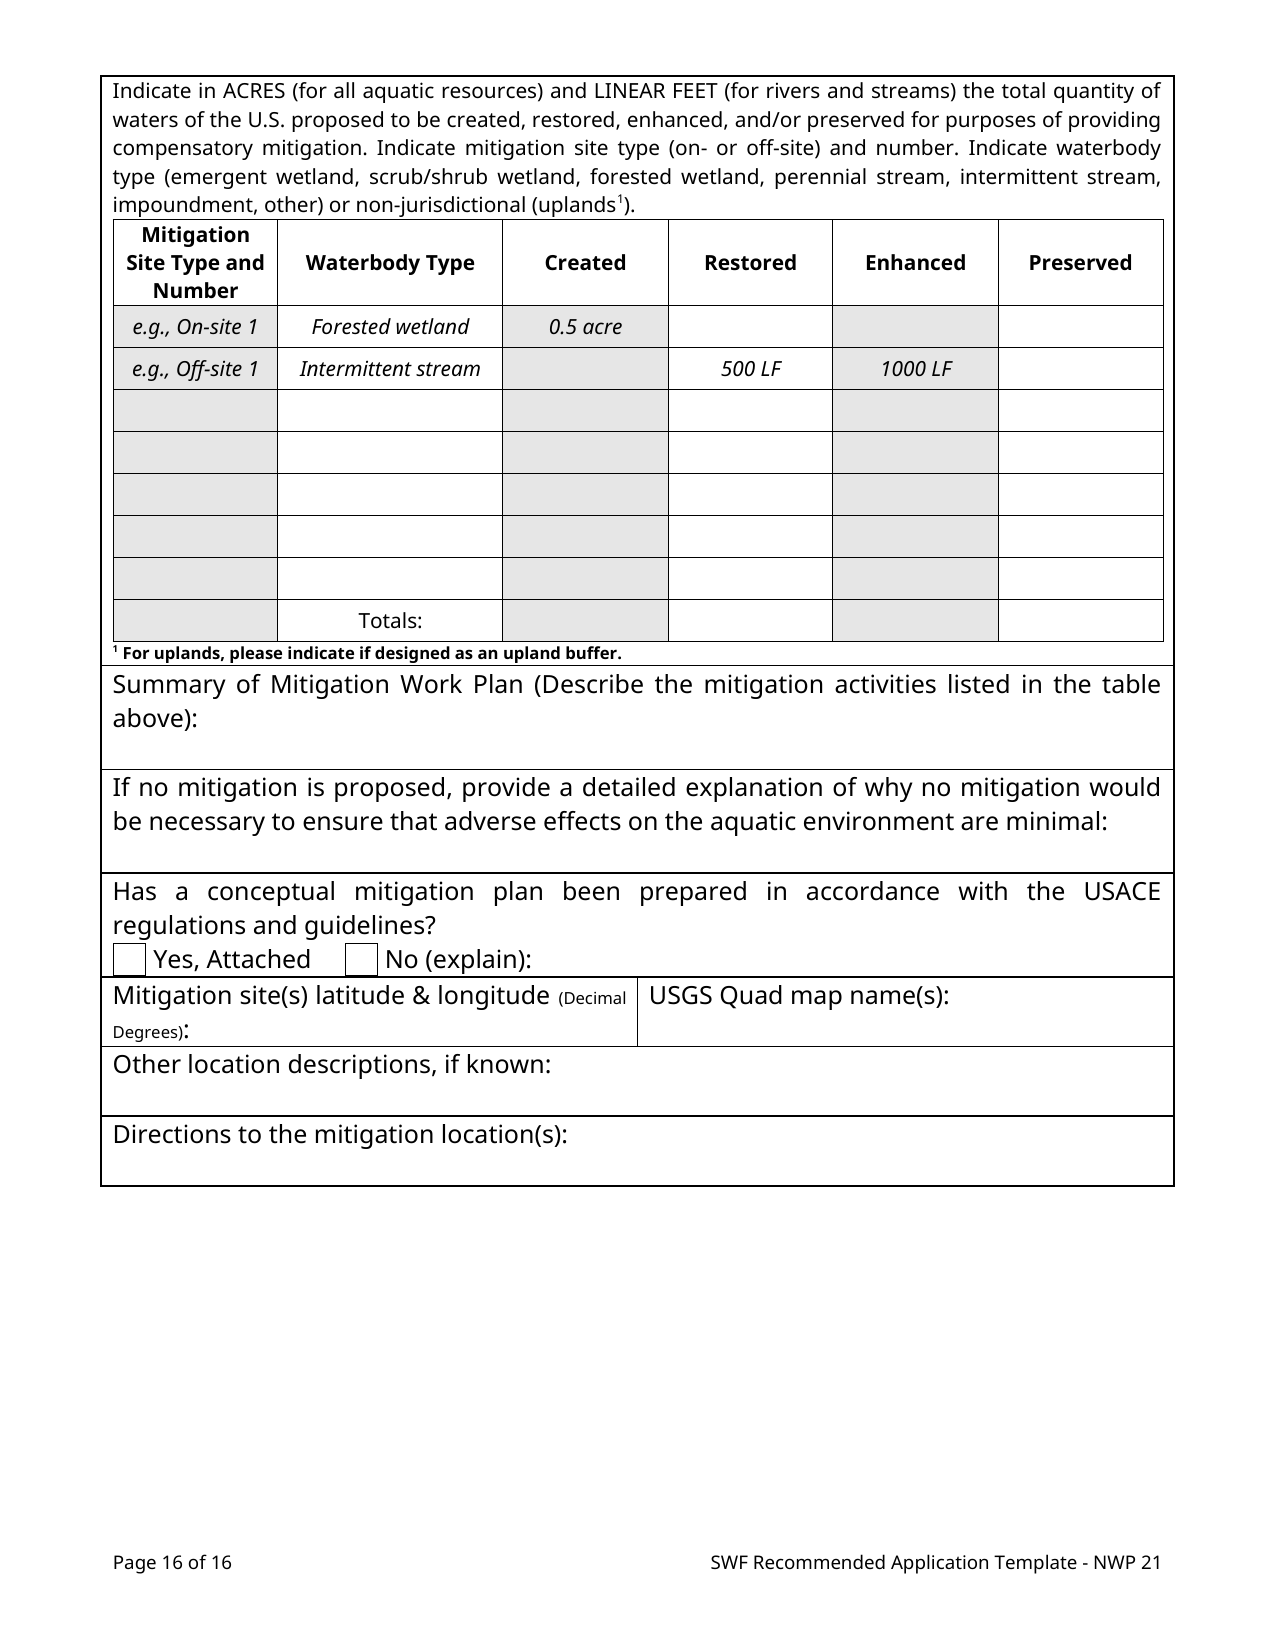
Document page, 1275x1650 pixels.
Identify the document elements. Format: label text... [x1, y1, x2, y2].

table_cell Mitigation site(s) latitude & longitude (Decimal Degrees): [102, 978, 637, 1046]
table_cell Indicate in ACRES (for all aquatic resources) and LINEAR FEET (for rivers and streams) the total quantity of waters of the U.S. proposed to be created, restored, enhanced, and/or preserved for purposes of providing compensatory mitigation. Indicate mitigation site type (on- or off-site) and number. Indicate waterbody type (emergent wetland, scrub/shrub wetland, forested wetland, perennial stream, intermittent stream, impoundment, other) or non-jurisdictional (uplands1). 1 For uplands, please indicate if designed as an upland buffer. [102, 77, 1173, 665]
table_cell Has a conceptual mitigation plan been prepared in accordance with the USACE regulations and guidelines? Yes, Attached No (explain): [102, 874, 1173, 976]
table_cell USGS Quad map name(s): [638, 978, 1173, 1046]
table_cell Summary of Mitigation Work Plan (Describe the mitigation activities listed in the table above): [102, 666, 1173, 768]
table_cell If no mitigation is proposed, provide a detailed explanation of why no mitigation would be necessary to ensure that adverse effects on the aquatic environment are minimal: [102, 770, 1173, 872]
table_cell Directions to the mitigation location(s): [102, 1117, 1173, 1185]
table_cell Other location descriptions, if known: [102, 1047, 1173, 1115]
